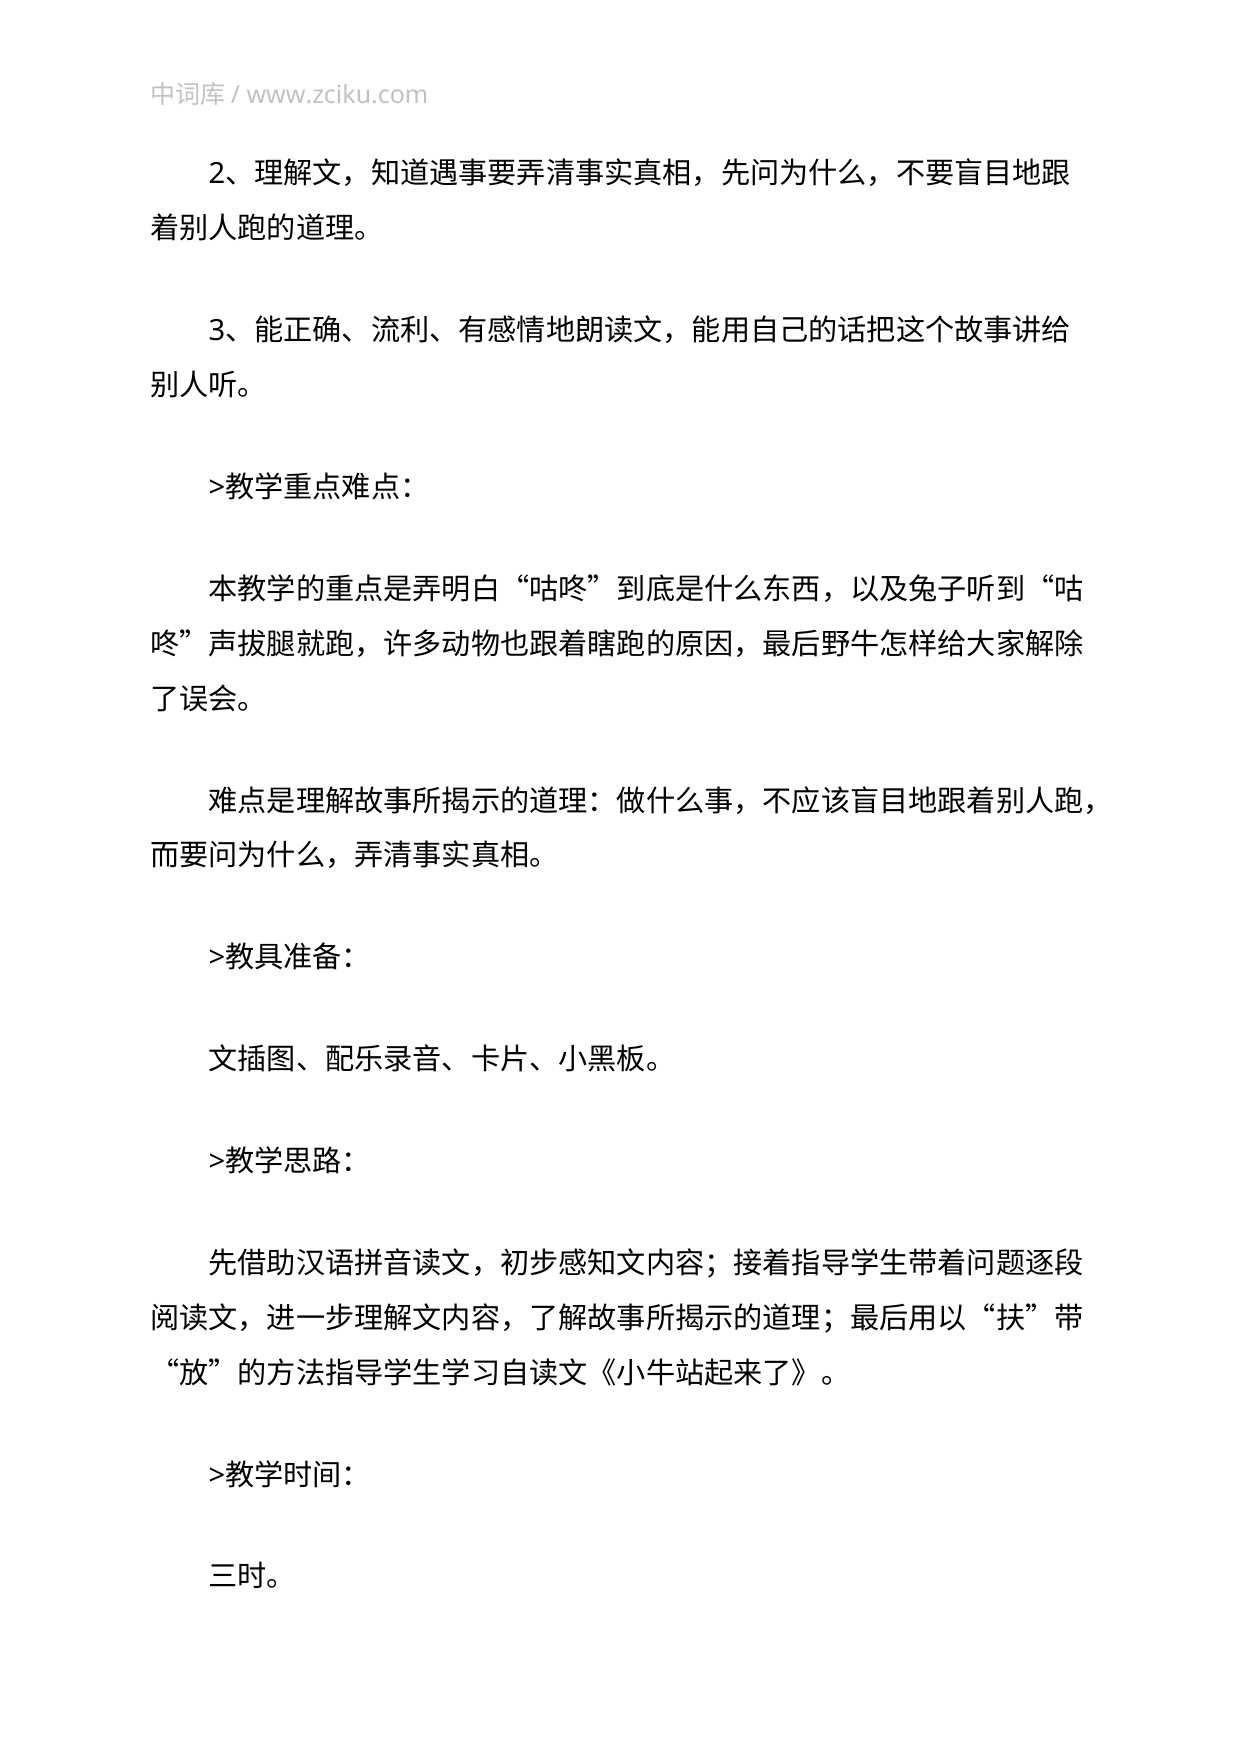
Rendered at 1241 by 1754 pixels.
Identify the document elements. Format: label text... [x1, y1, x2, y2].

text >教学思路： [150, 1137, 1090, 1180]
text 三时。 [150, 1553, 1090, 1595]
text 3、能正确、流利、有感情地朗读文，能用自己的话把这个故事讲给别人听。 [150, 307, 1090, 404]
text 难点是理解故事所揭示的道理：做什么事，不应该盲目地跟着别人跑，而要问为什么，弄清事实真相。 [150, 777, 1090, 874]
text >教学时间： [150, 1451, 1090, 1493]
text 本教学的重点是弄明白“咕咚”到底是什么东西，以及兔子听到“咕咚”声拔腿就跑，许多动物也跟着瞎跑的原因，最后野牛怎样给大家解除了误会。 [150, 566, 1090, 718]
text 2、理解文，知道遇事要弄清事实真相，先问为什么，不要盲目地跟着别人跑的道理。 [150, 150, 1090, 247]
text >教具准备： [150, 934, 1090, 976]
text >教学重点难点： [150, 463, 1090, 506]
text 文插图、配乐录音、卡片、小黑板。 [150, 1036, 1090, 1078]
text 先借助汉语拼音读文，初步感知文内容；接着指导学生带着问题逐段阅读文，进一步理解文内容，了解故事所揭示的道理；最后用以“扶”带“放”的方法指导学生学习自读文《小牛站起来了》。 [150, 1239, 1090, 1392]
